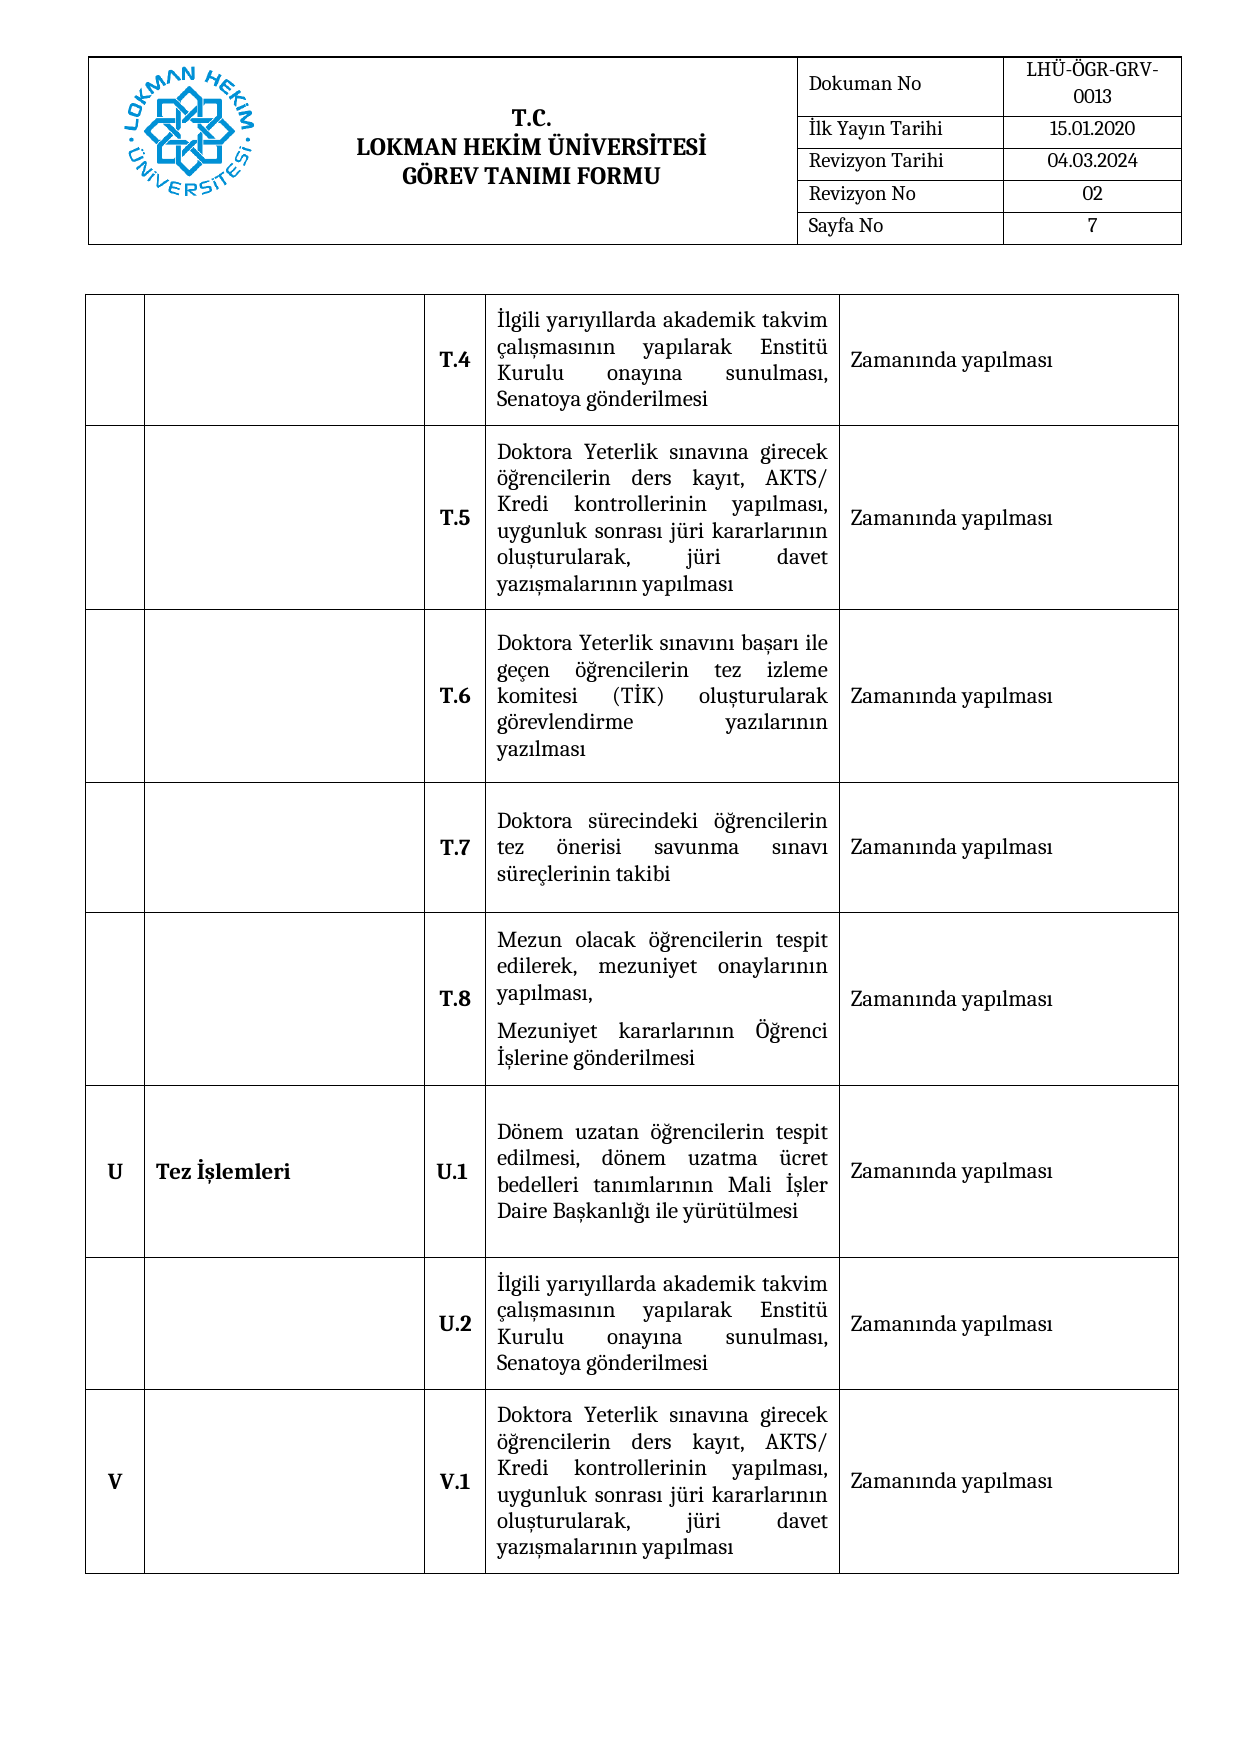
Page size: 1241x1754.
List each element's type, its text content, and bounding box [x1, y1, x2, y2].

table_cell İlgili yarıyıllarda akademik takvim çalışmasının yapılarak Enstitü Kurulu onayına sunulması, Senatoya gönderilmesi [486, 1258, 839, 1389]
table_cell Zamanında yapılması [840, 610, 1178, 782]
picture [113, 62, 269, 197]
table_cell Doktora Yeterlik sınavına girecek öğrencilerin ders kayıt, AKTS/ Kredi kontrollerinin yapılması, uygunluk sonrası jüri kararlarının oluşturularak, jüri davet yazışmalarının yapılması [486, 1390, 839, 1573]
table_cell İlgili yarıyıllarda akademik takvim çalışmasının yapılarak Enstitü Kurulu onayına sunulması, Senatoya gönderilmesi [486, 295, 839, 425]
table_cell Doktora sürecindeki öğrencilerin tez önerisi savunma sınavı süreçlerinin takibi [486, 783, 839, 912]
table_cell [145, 1390, 424, 1573]
table_cell Zamanında yapılması [840, 913, 1178, 1084]
table_cell [86, 426, 144, 609]
table_cell [86, 913, 144, 1084]
table_cell U [86, 1086, 144, 1257]
table_cell Zamanında yapılması [840, 1086, 1178, 1257]
table_cell V [86, 1390, 144, 1573]
table_cell [145, 783, 424, 912]
table_cell T.8 [425, 913, 485, 1084]
table_cell U.2 [425, 1258, 485, 1389]
table_cell Zamanında yapılması [840, 783, 1178, 912]
table_cell T.4 [425, 295, 485, 425]
table_cell [145, 295, 424, 425]
table_cell Doktora Yeterlik sınavına girecek öğrencilerin ders kayıt, AKTS/ Kredi kontrollerinin yapılması, uygunluk sonrası jüri kararlarının oluşturularak, jüri davet yazışmalarının yapılması [486, 426, 839, 609]
table_cell Zamanında yapılması [840, 426, 1178, 609]
table_cell Zamanında yapılması [840, 1390, 1178, 1573]
table_cell [145, 913, 424, 1084]
table_cell V.1 [425, 1390, 485, 1573]
table_cell [145, 610, 424, 782]
table_cell T.7 [425, 783, 485, 912]
table_cell [86, 610, 144, 782]
table_cell T.6 [425, 610, 485, 782]
table_cell Dönem uzatan öğrencilerin tespit edilmesi, dönem uzatma ücret bedelleri tanımlarının Mali İşler Daire Başkanlığı ile yürütülmesi [486, 1086, 839, 1257]
table_cell Tez İşlemleri [145, 1086, 424, 1257]
table_cell Zamanında yapılması [840, 295, 1178, 425]
table_cell Doktora Yeterlik sınavını başarı ile geçen öğrencilerin tez izleme komitesi (TİK) oluşturularak görevlendirme yazılarının yazılması [486, 610, 839, 782]
table_cell T.5 [425, 426, 485, 609]
table_cell [86, 295, 144, 425]
table_cell [145, 1258, 424, 1389]
table_cell [86, 783, 144, 912]
table_cell Mezun olacak öğrencilerin tespit edilerek, mezuniyet onaylarının yapılması, Mezuniyet kararlarının Öğrenci İşlerine gönderilmesi [486, 913, 839, 1084]
table_cell U.1 [425, 1086, 485, 1257]
table_cell [86, 1258, 144, 1389]
table_cell Zamanında yapılması [840, 1258, 1178, 1389]
table_cell [145, 426, 424, 609]
